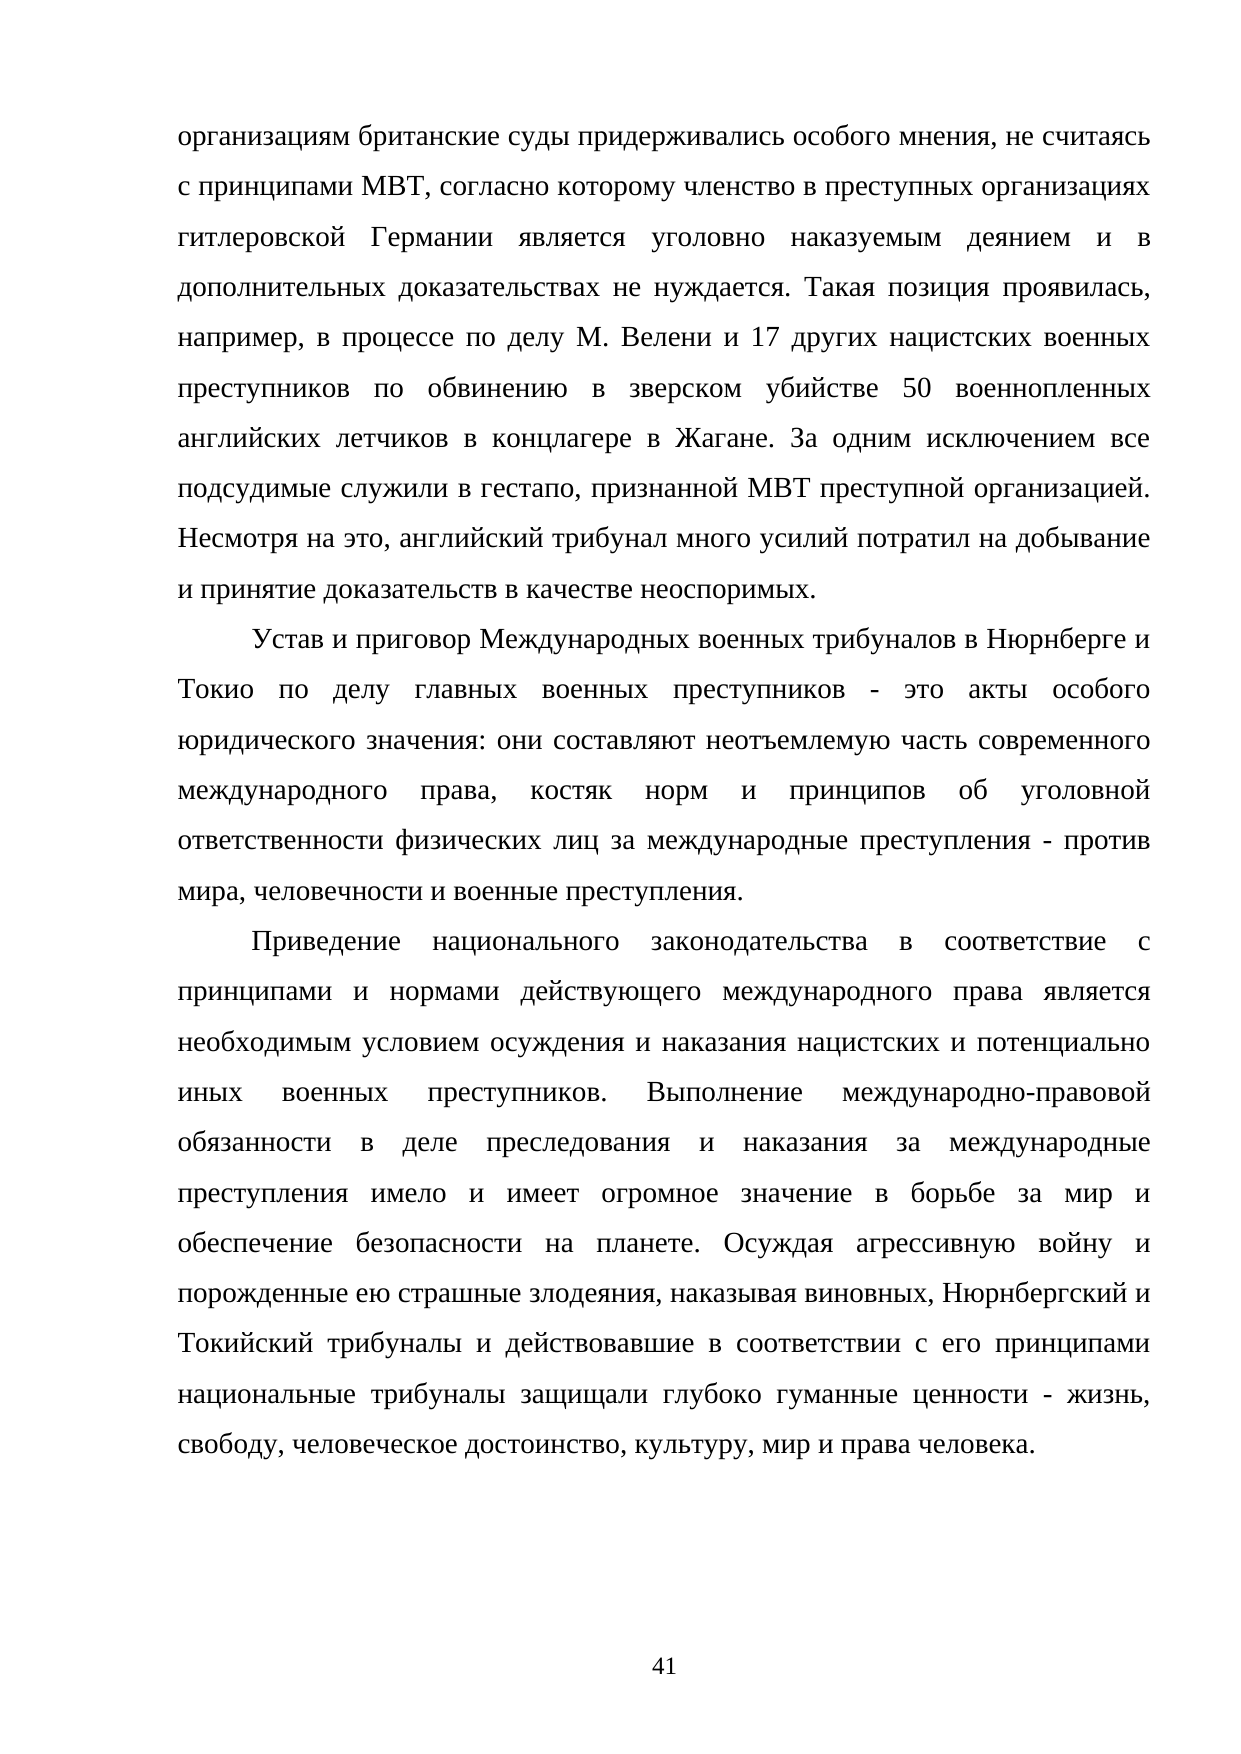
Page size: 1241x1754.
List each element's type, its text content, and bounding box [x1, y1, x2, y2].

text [177, 118, 1152, 604]
text Устав и приговор Международных военных трибуналов в Нюрнберге и Токио по делу главных военных преступников - это акты особого юридического значения: они составляют неотъемлемую часть современного международного права, костяк норм и принципов об уголовной ответственности физических лиц за международные преступления - против мира, человечности и военные преступления. [177, 621, 1152, 906]
text Приведение национального законодательства в соответствие с принципами и нормами действующего международного права является необходимым условием осуждения и наказания нацистских и потенциально иных военных преступников. Выполнение международно-правовой обязанности в деле преследования и наказания за международные преступления имело и имеет огромное значение в борьбе за мир и обеспечение безопасности на планете. Осуждая агрессивную войну и порожденные ею страшные злодеяния, наказывая виновных, Нюрнбергский и Токийский трибуналы и действовавшие в соответствии с его принципами национальные трибуналы защищали глубоко гуманные ценности - жизнь, свободу, человеческое достоинство, культуру, мир и права человека. [177, 923, 1152, 1460]
